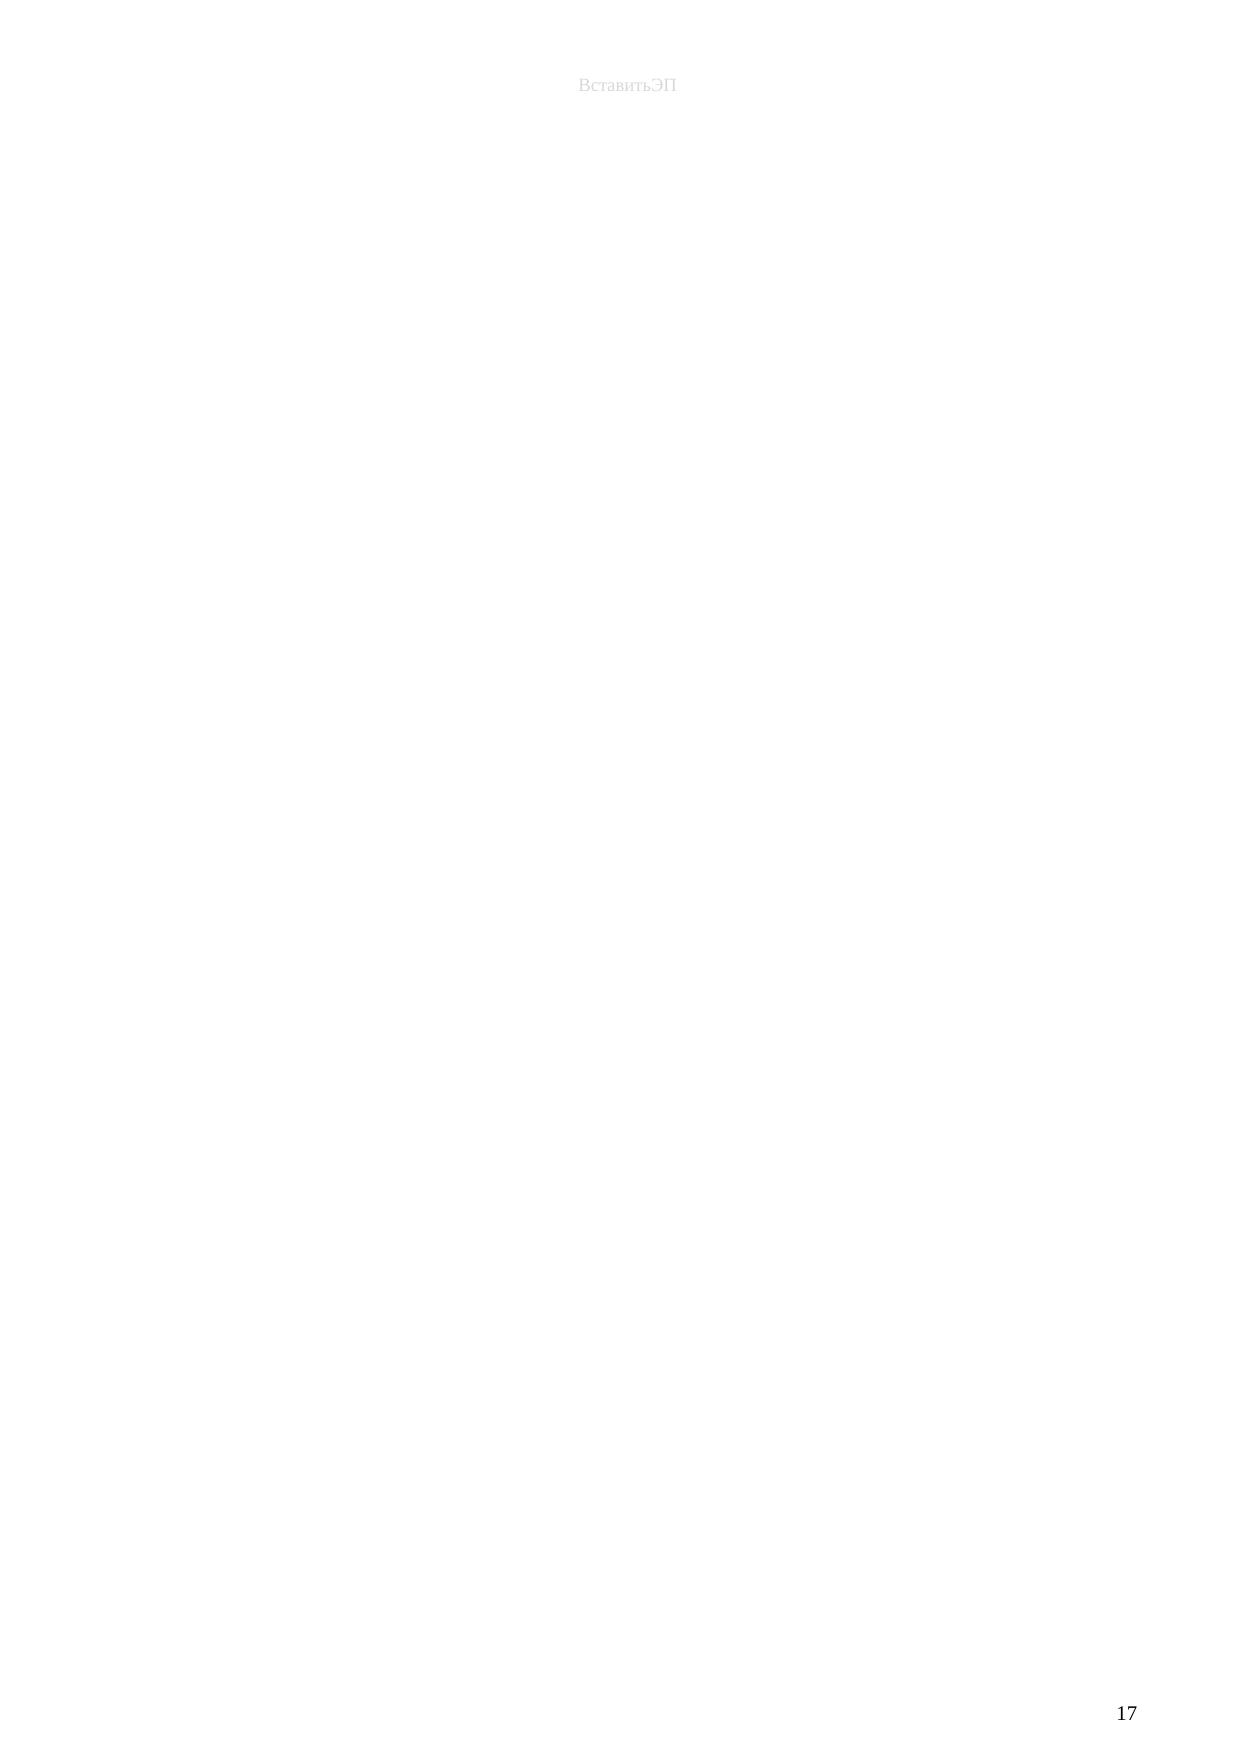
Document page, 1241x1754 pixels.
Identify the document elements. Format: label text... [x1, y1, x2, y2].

text ВставитьЭП [118, 74, 1137, 95]
